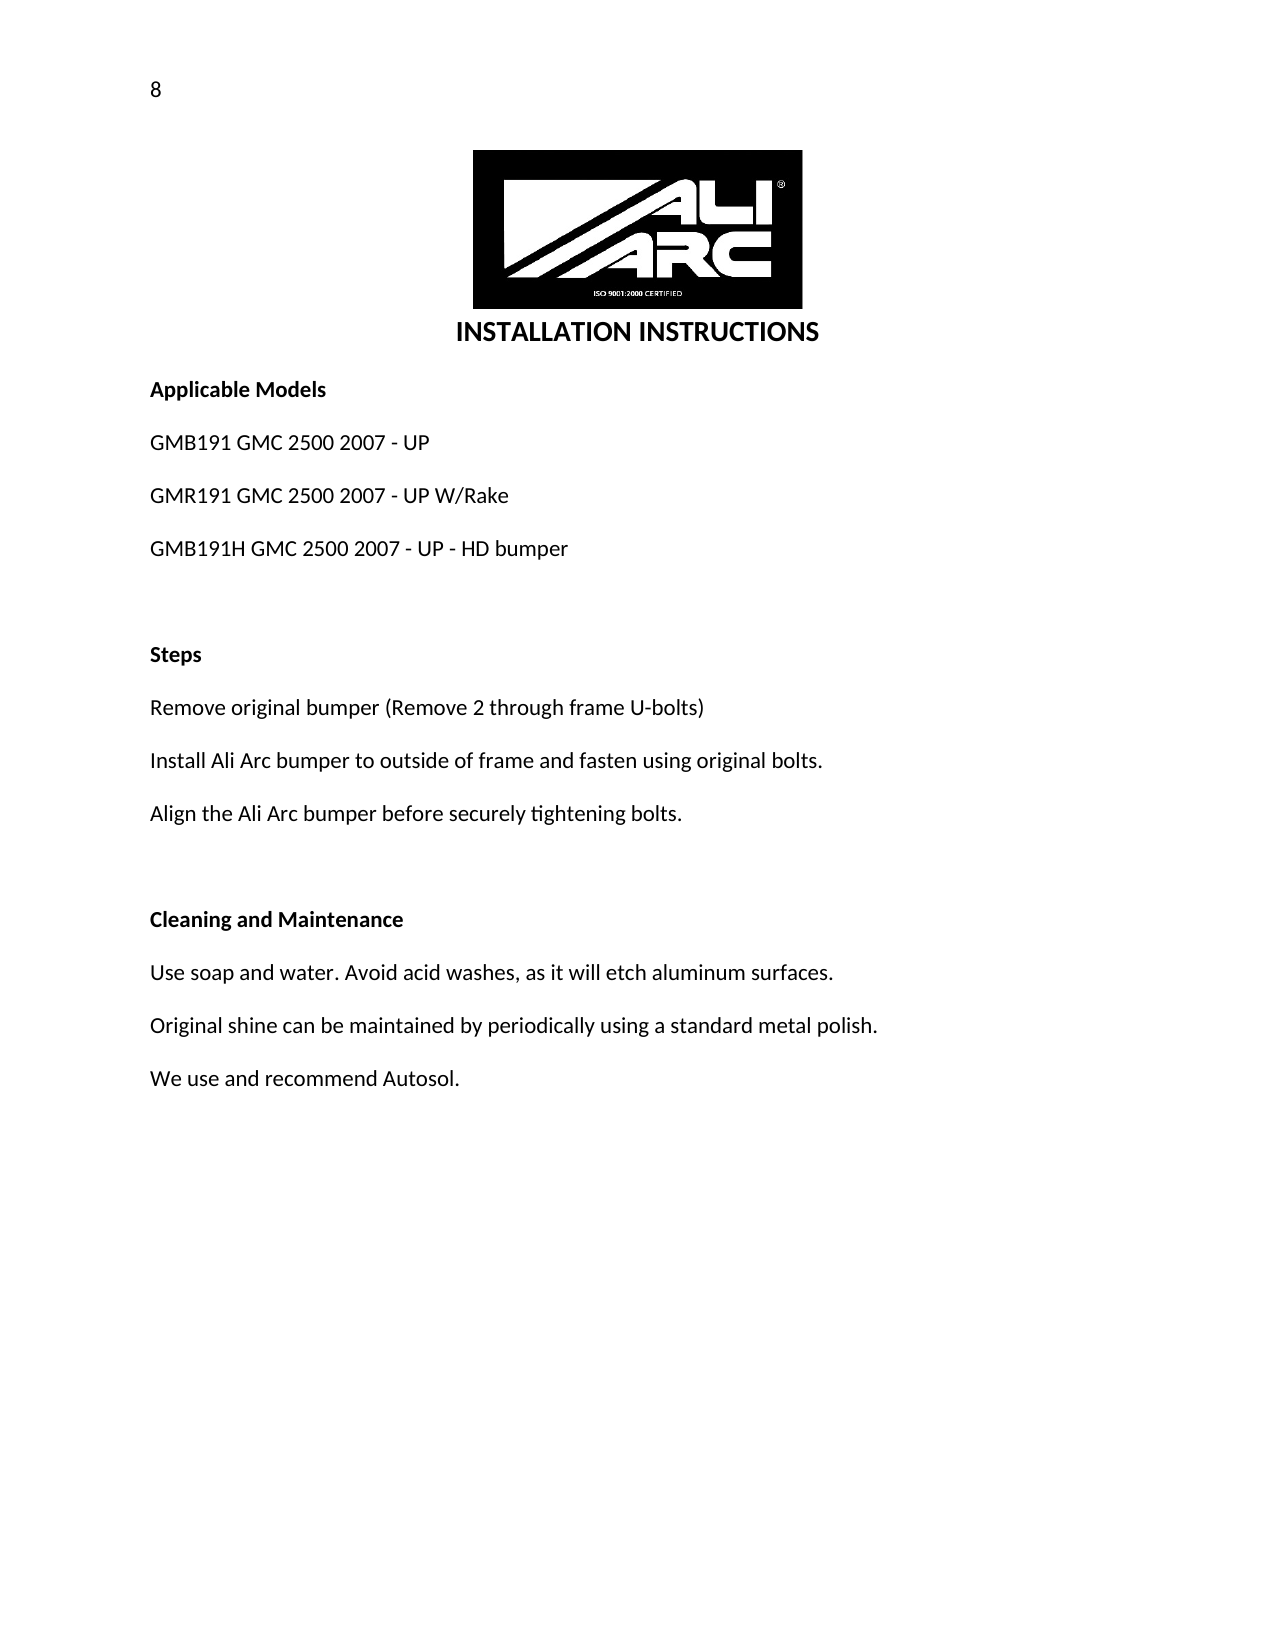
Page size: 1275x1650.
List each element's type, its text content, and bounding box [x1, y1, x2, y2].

text We use and recommend Autosol. [150, 1064, 1125, 1092]
text Align the Ali Arc bumper before securely tightening bolts. [150, 799, 1125, 827]
text GMB191 GMC 2500 2007 - UP [150, 428, 1125, 456]
text GMB191H GMC 2500 2007 - UP - HD bumper [150, 534, 1125, 562]
text Cleaning and Maintenance [150, 905, 1125, 933]
text Install Ali Arc bumper to outside of frame and fasten using original bolts. [150, 746, 1125, 774]
text Remove original bumper (Remove 2 through frame U-bolts) [150, 693, 1125, 721]
text Use soap and water. Avoid acid washes, as it will etch aluminum surfaces. [150, 958, 1125, 986]
text Original shine can be maintained by periodically using a standard metal polish. [150, 1011, 1125, 1039]
text GMR191 GMC 2500 2007 - UP W/Rake [150, 481, 1125, 509]
text Steps [150, 640, 1125, 668]
text Applicable Models [150, 375, 1125, 403]
picture [472, 150, 803, 309]
